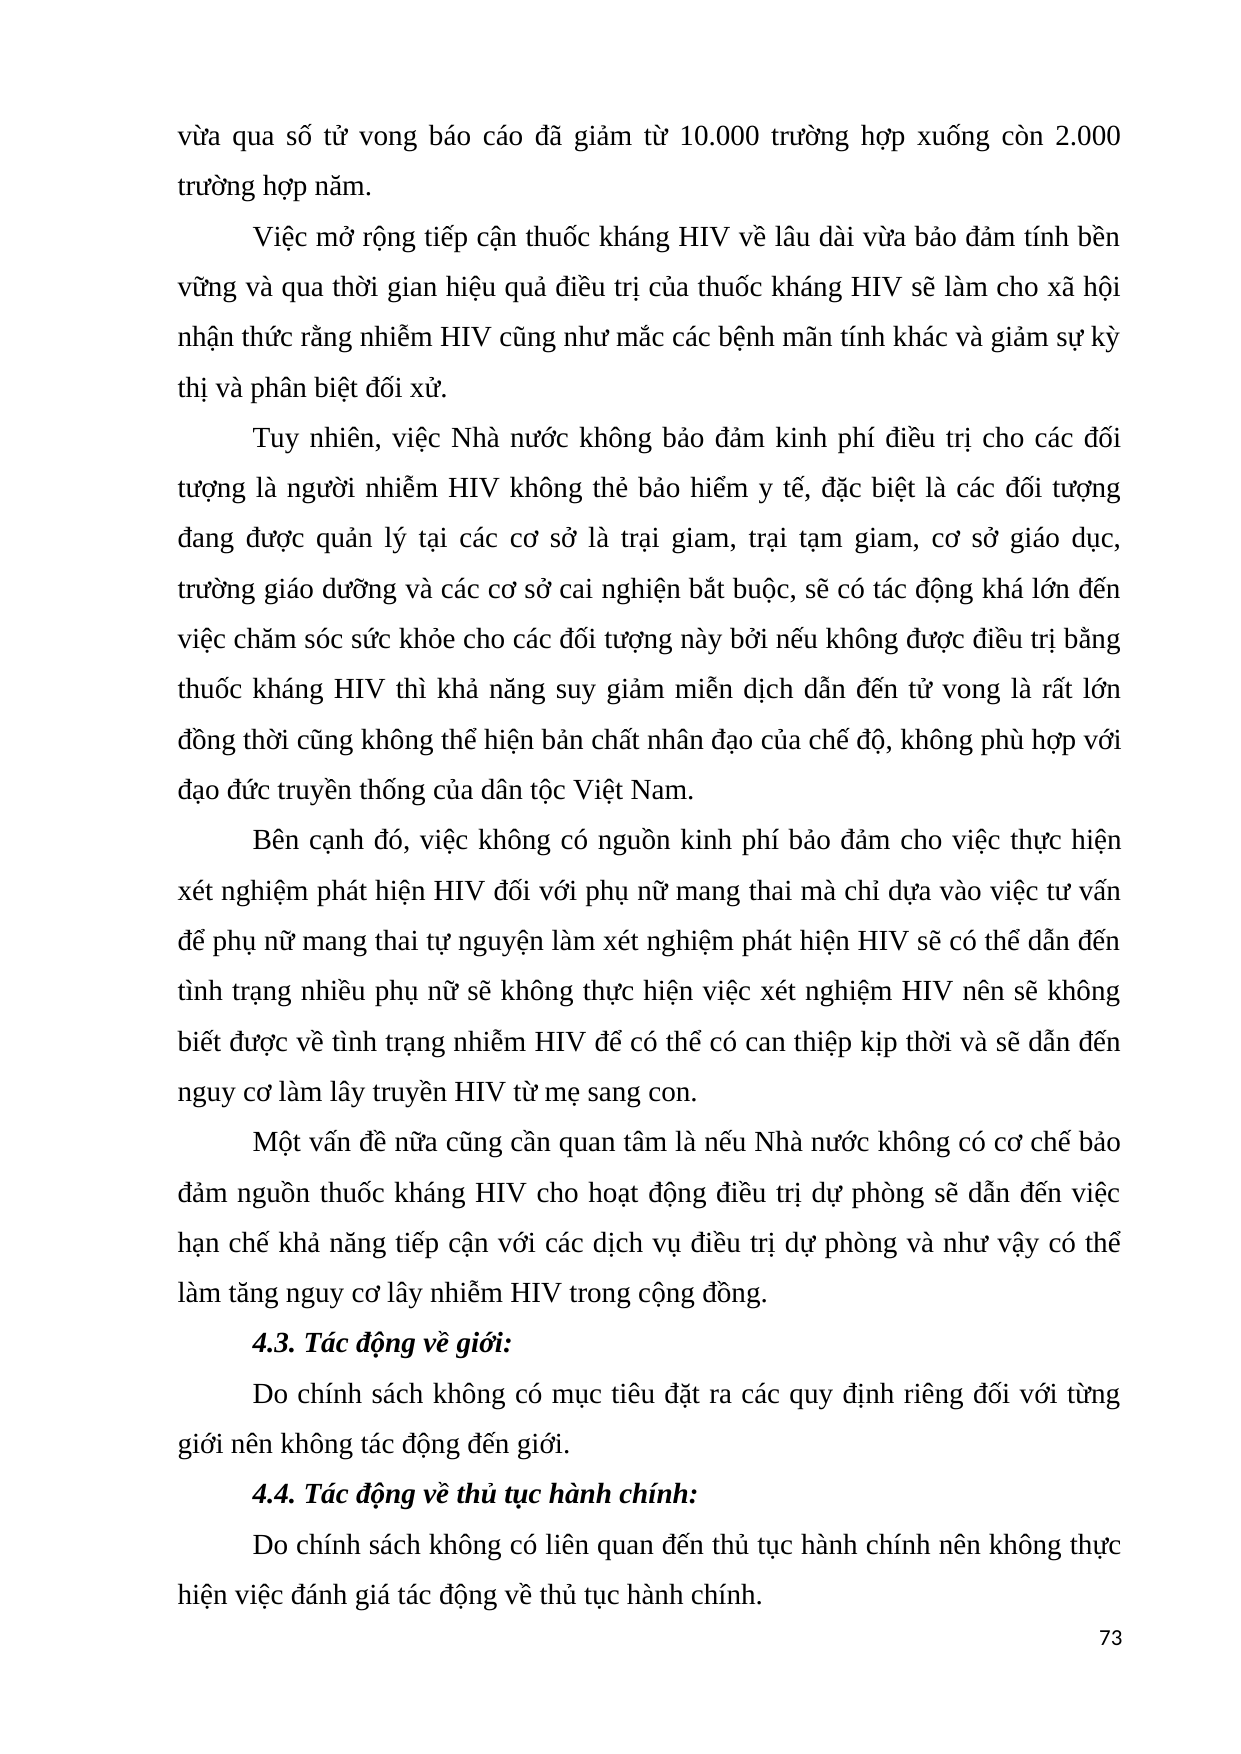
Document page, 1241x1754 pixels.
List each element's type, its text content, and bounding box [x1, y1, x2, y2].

text Tuy nhiên, việc Nhà nước không bảo đảm kinh phí điều trị cho các đối tượng là người nhiễm HIV không thẻ bảo hiểm y tế, đặc biệt là các đối tượng đang được quản lý tại các cơ sở là trại giam, trại tạm giam, cơ sở giáo dục, trường giáo dưỡng và các cơ sở cai nghiện bắt buộc, sẽ có tác động khá lớn đến việc chăm sóc sức khỏe cho các đối tượng này bởi nếu không được điều trị bằng thuốc kháng HIV thì khả năng suy giảm miễn dịch dẫn đến tử vong là rất lớn đồng thời cũng không thể hiện bản chất nhân đạo của chế độ, không phù hợp với đạo đức truyền thống của dân tộc Việt Nam. [177, 420, 1122, 806]
text Một vấn đề nữa cũng cần quan tâm là nếu Nhà nước không có cơ chế bảo đảm nguồn thuốc kháng HIV cho hoạt động điều trị dự phòng sẽ dẫn đến việc hạn chế khả năng tiếp cận với các dịch vụ điều trị dự phòng và như vậy có thể làm tăng nguy cơ lây nhiễm HIV trong cộng đồng. [177, 1124, 1122, 1309]
text Việc mở rộng tiếp cận thuốc kháng HIV về lâu dài vừa bảo đảm tính bền vững và qua thời gian hiệu quả điều trị của thuốc kháng HIV sẽ làm cho xã hội nhận thức rằng nhiễm HIV cũng như mắc các bệnh mãn tính khác và giảm sự kỳ thị và phân biệt đối xử. [177, 219, 1122, 403]
text Do chính sách không có mục tiêu đặt ra các quy định riêng đối với từng giới nên không tác động đến giới. [177, 1376, 1122, 1460]
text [177, 118, 1122, 202]
text Bên cạnh đó, việc không có nguồn kinh phí bảo đảm cho việc thực hiện xét nghiệm phát hiện HIV đối với phụ nữ mang thai mà chỉ dựa vào việc tư vấn để phụ nữ mang thai tự nguyện làm xét nghiệm phát hiện HIV sẽ có thể dẫn đến tình trạng nhiều phụ nữ sẽ không thực hiện việc xét nghiệm HIV nên sẽ không biết được về tình trạng nhiễm HIV để có thể có can thiệp kịp thời và sẽ dẫn đến nguy cơ làm lây truyền HIV từ mẹ sang con. [177, 822, 1122, 1108]
subtitle 4.3. Tác động về giới: [177, 1326, 1122, 1359]
text Do chính sách không có liên quan đến thủ tục hành chính nên không thực hiện việc đánh giá tác động về thủ tục hành chính. [177, 1527, 1122, 1611]
subtitle 4.4. Tác động về thủ tục hành chính: [177, 1477, 1122, 1510]
